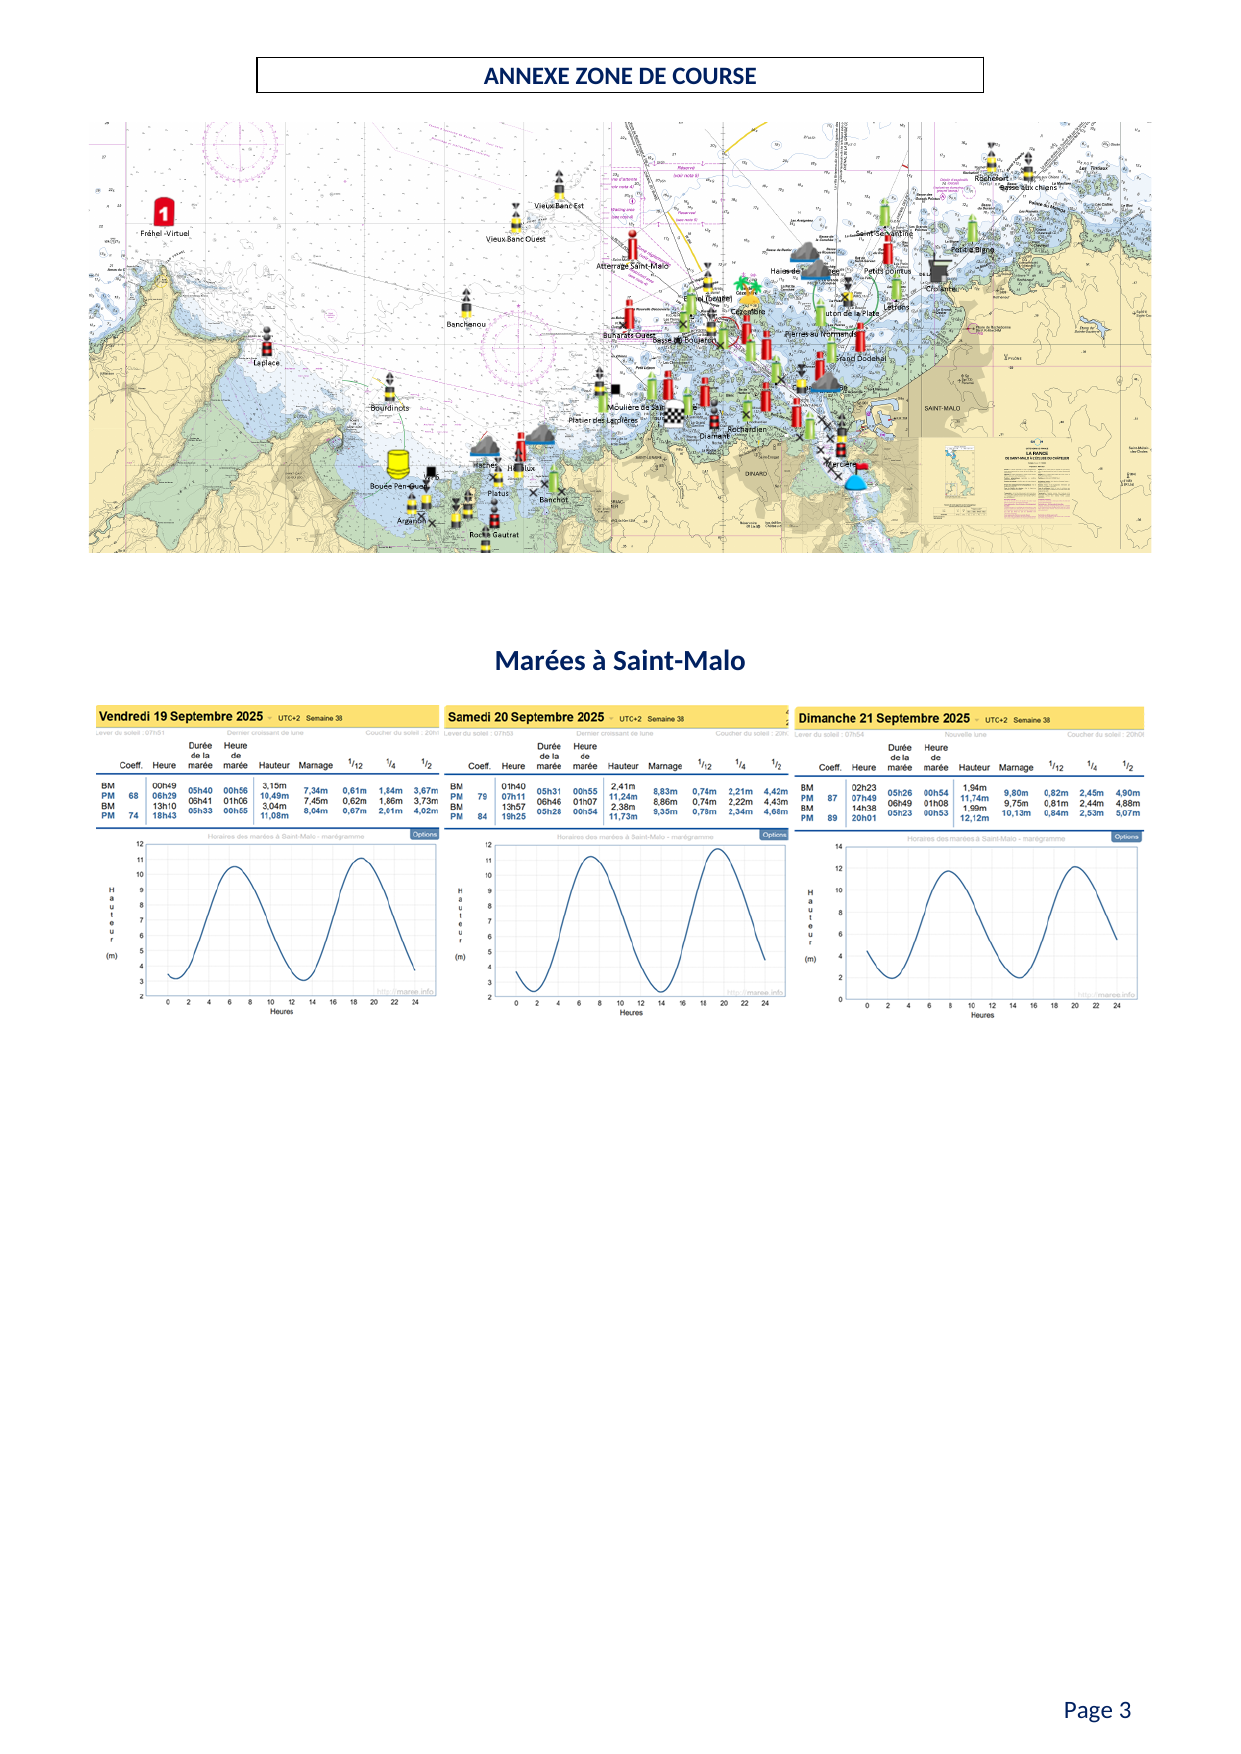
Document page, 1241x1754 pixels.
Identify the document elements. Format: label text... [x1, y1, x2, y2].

text Marées à Saint-Malo [89, 642, 1152, 678]
picture [88, 122, 1152, 553]
picture [96, 705, 1145, 1021]
text ANNEXE ZONE DE COURSE [258, 58, 983, 92]
